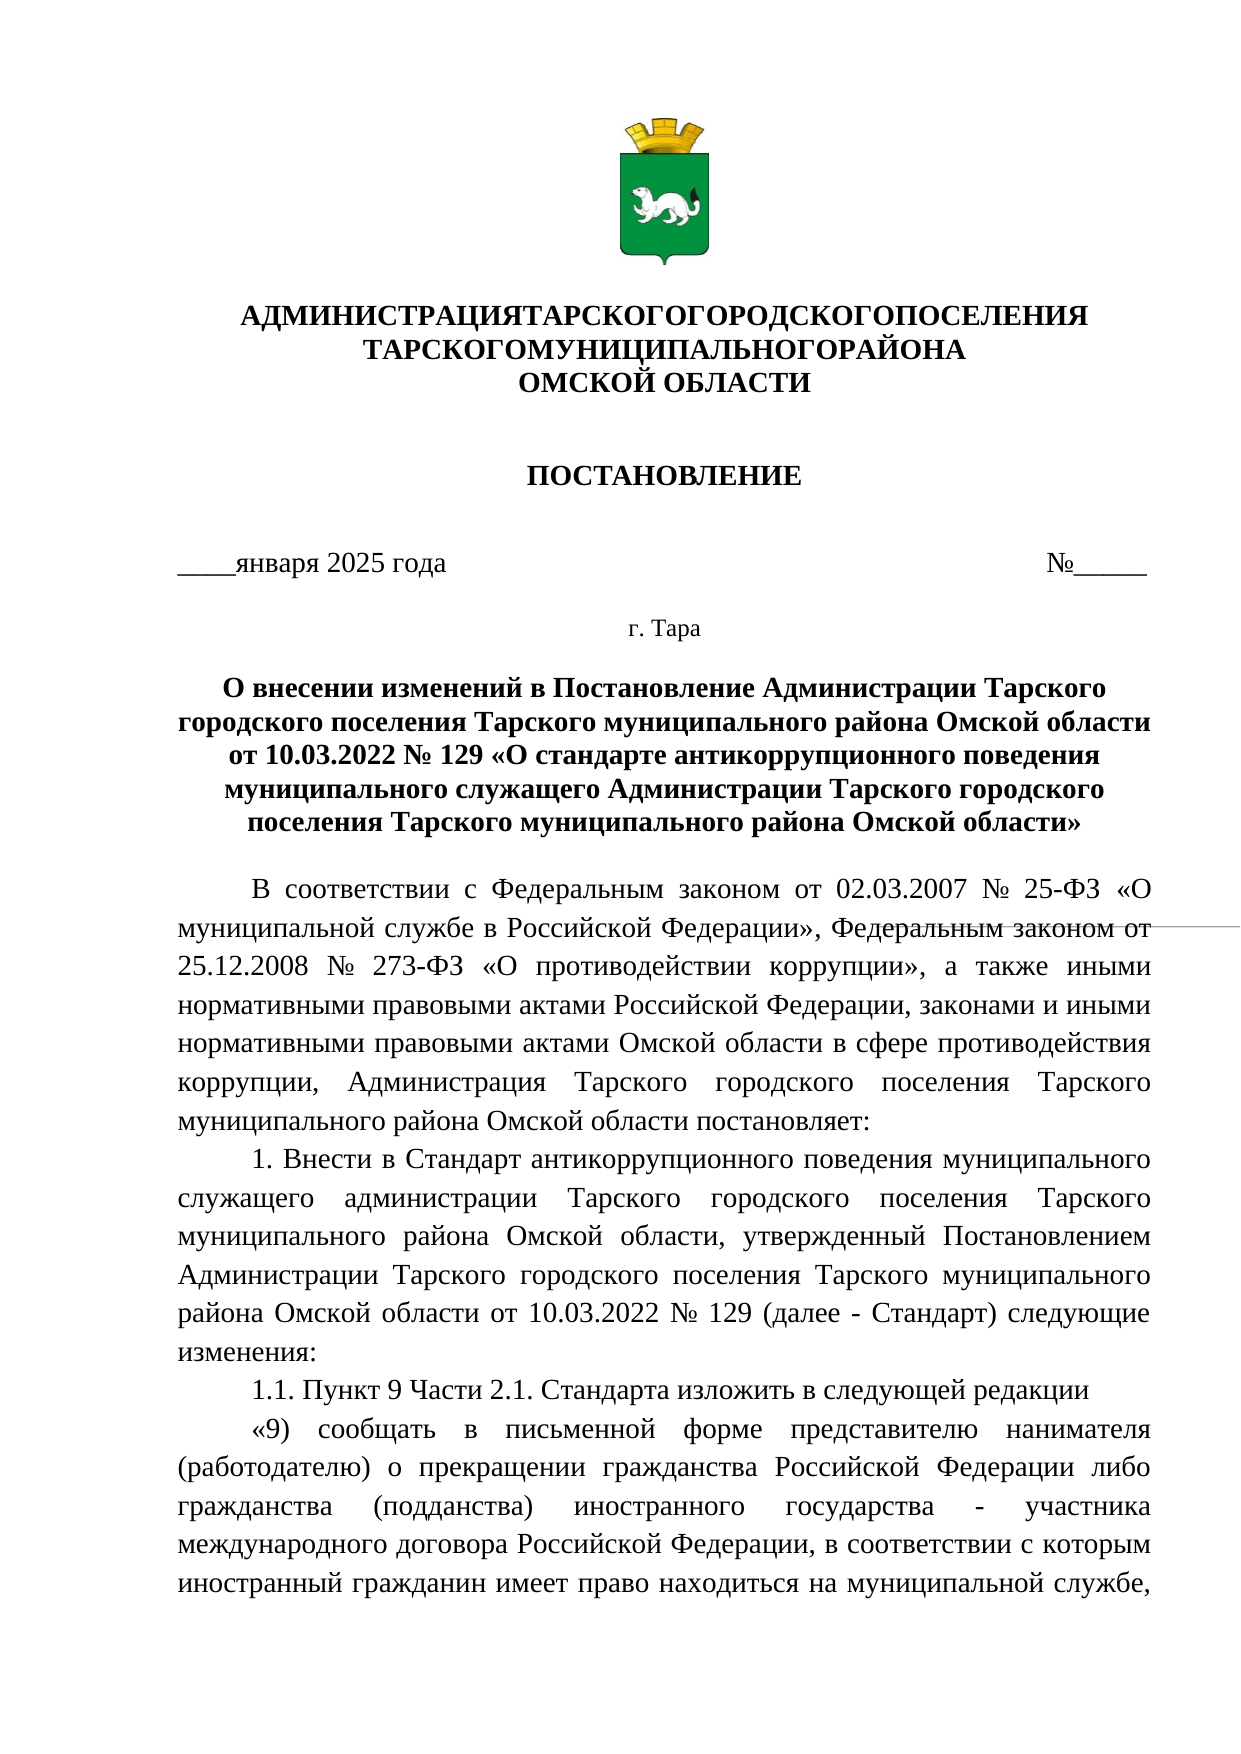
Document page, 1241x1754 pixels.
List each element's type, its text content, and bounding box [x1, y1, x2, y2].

text ОМСКОЙ ОБЛАСТИ [177, 366, 1152, 399]
text ТАРСКОГОМУНИЦИПАЛЬНОГОРАЙОНА [177, 332, 1152, 366]
text ____января 2025 года №_____ [177, 546, 1152, 579]
text В соответствии с Федеральным законом от 02.03.2007 № 25-ФЗ «О муниципальной службе в Российской Федерации», Федеральным законом от 25.12.2008 № 273-ФЗ «О противодействии коррупции», а также иными нормативными правовыми актами Российской Федерации, законами и иными нормативными правовыми актами Омской области в сфере противодействия коррупции, Администрация Тарского городского поселения Тарского муниципального района Омской области постановляет: [177, 871, 1152, 1136]
subtitle ПОСТАНОВЛЕНИЕ [177, 458, 1152, 491]
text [177, 1411, 1152, 1599]
text О внесении изменений в Постановление Администрации Тарского городского поселения Тарского муниципального района Омской области от 10.03.2022 № 129 «О стандарте антикоррупционного поведения муниципального служащего Администрации Тарского городского поселения Тарского муниципального района Омской области» [177, 670, 1152, 838]
text 1.1. Пункт 9 Части 2.1. Стандарта изложить в следующей редакции [177, 1372, 1152, 1406]
text 1. Внести в Стандарт антикоррупционного поведения муниципального служащего администрации Тарского городского поселения Тарского муниципального района Омской области, утвержденный Постановлением Администрации Тарского городского поселения Тарского муниципального района Омской области от 10.03.2022 № 129 (далее - Стандарт) следующие изменения: [177, 1141, 1152, 1367]
text АДМИНИСТРАЦИЯТАРСКОГОГОРОДСКОГОПОСЕЛЕНИЯ [177, 298, 1152, 332]
picture [620, 118, 709, 265]
text г. Тара [177, 613, 1152, 641]
